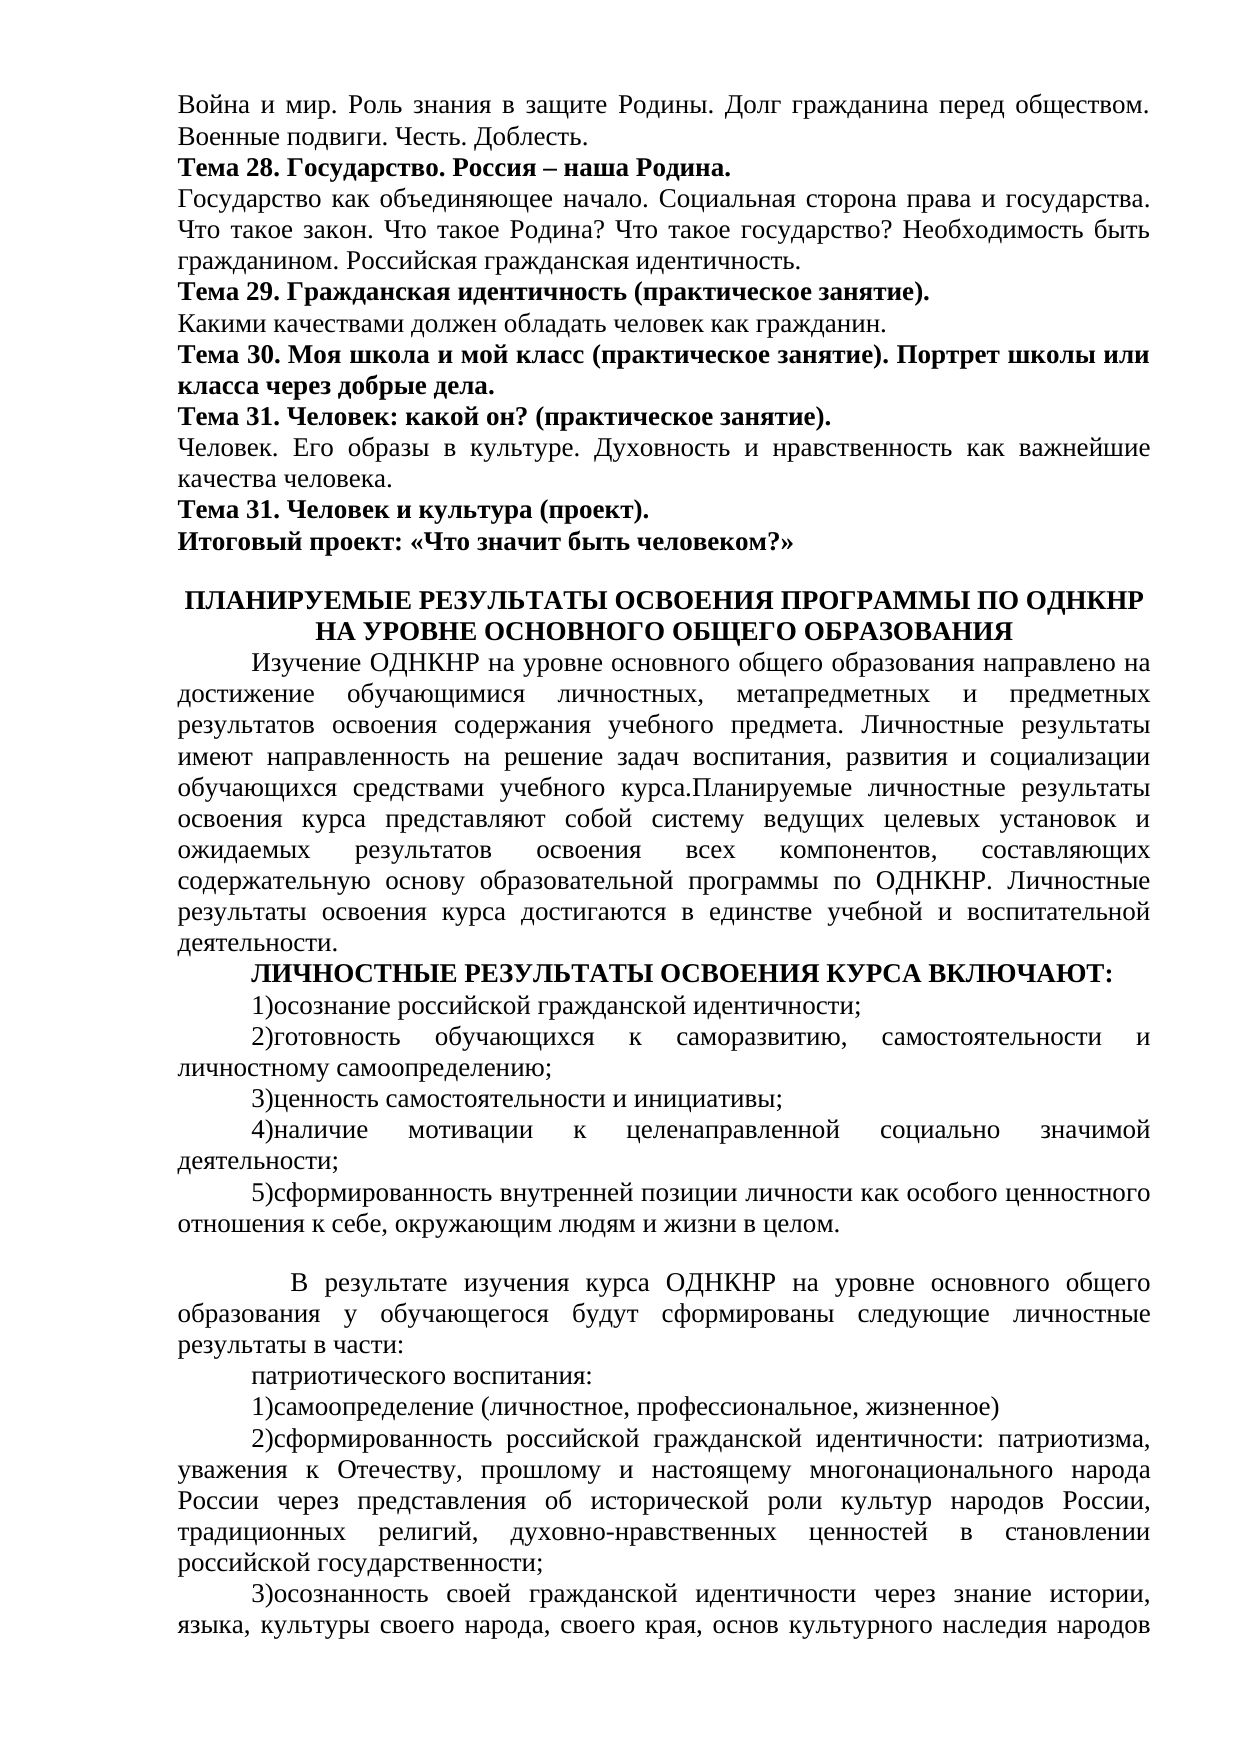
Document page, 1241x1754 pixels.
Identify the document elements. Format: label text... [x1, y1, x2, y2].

text 4)наличие мотивации к целенаправленной социально значимой деятельности; [177, 1113, 1152, 1176]
text Тема 28. Государство. Россия – наша Родина. [177, 151, 1152, 182]
text Тема 31. Человек: какой он? (практическое занятие). [177, 400, 1152, 431]
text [177, 1577, 1152, 1640]
text Тема 31. Человек и культура (проект). [177, 493, 1152, 525]
text патриотического воспитания: [177, 1359, 1152, 1391]
text Человек. Его образы в культуре. Духовность и нравственность как важнейшие качества человека. [177, 431, 1152, 493]
text Тема 29. Гражданская идентичность (практическое занятие). [177, 276, 1152, 307]
text Государство как объединяющее начало. Социальная сторона права и государства. Что такое закон. Что такое Родина? Что такое государство? Необходимость быть гражданином. Российская гражданская идентичность. [177, 182, 1152, 276]
text 2)сформированность российской гражданской идентичности: патриотизма, уважения к Отечеству, прошлому и настоящему многонационального народа России через представления об исторической роли культур народов России, традиционных религий, духовно-нравственных ценностей в становлении российской государственности; [177, 1422, 1152, 1577]
text ЛИЧНОСТНЫЕ РЕЗУЛЬТАТЫ ОСВОЕНИЯ КУРСА ВКЛЮЧАЮТ: [177, 958, 1152, 989]
text Какими качествами должен обладать человек как гражданин. [177, 307, 1152, 338]
text Война и мир. Роль знания в защите Родины. Долг гражданина перед обществом. Военные подвиги. Честь. Доблесть. [177, 89, 1152, 151]
text ПЛАНИРУЕМЫЕ РЕЗУЛЬТАТЫ ОСВОЕНИЯ ПРОГРАММЫ ПО ОДНКНР НА УРОВНЕ ОСНОВНОГО ОБЩЕГО ОБРАЗОВАНИЯ [177, 584, 1152, 646]
text В результате изучения курса ОДНКНР на уровне основного общего образования у обучающегося будут сформированы следующие личностные результаты в части: [177, 1266, 1152, 1359]
text 3)ценность самостоятельности и инициативы; [177, 1082, 1152, 1113]
text Тема 30. Моя школа и мой класс (практическое занятие). Портрет школы или класса через добрые дела. [177, 338, 1152, 400]
text 1)самоопределение (личностное, профессиональное, жизненное) [177, 1391, 1152, 1422]
text Итоговый проект: «Что значит быть человеком?» [177, 525, 1152, 556]
text 5)сформированность внутренней позиции личности как особого ценностного отношения к себе, окружающим людям и жизни в целом. [177, 1176, 1152, 1238]
text 1)осознание российской гражданской идентичности; [177, 989, 1152, 1020]
text 2)готовность обучающихся к саморазвитию, самостоятельности и личностному самоопределению; [177, 1020, 1152, 1082]
text Изучение ОДНКНР на уровне основного общего образования направлено на достижение обучающимися личностных, метапредметных и предметных результатов освоения содержания учебного предмета. Личностные результаты имеют направленность на решение задач воспитания, развития и социализации обучающихся средствами учебного курса.Планируемые личностные результаты освоения курса представляют собой систему ведущих целевых установок и ожидаемых результатов освоения всех компонентов, составляющих содержательную основу образовательной программы по ОДНКНР. Личностные результаты освоения курса достигаются в единстве учебной и воспитательной деятельности. [177, 646, 1152, 958]
